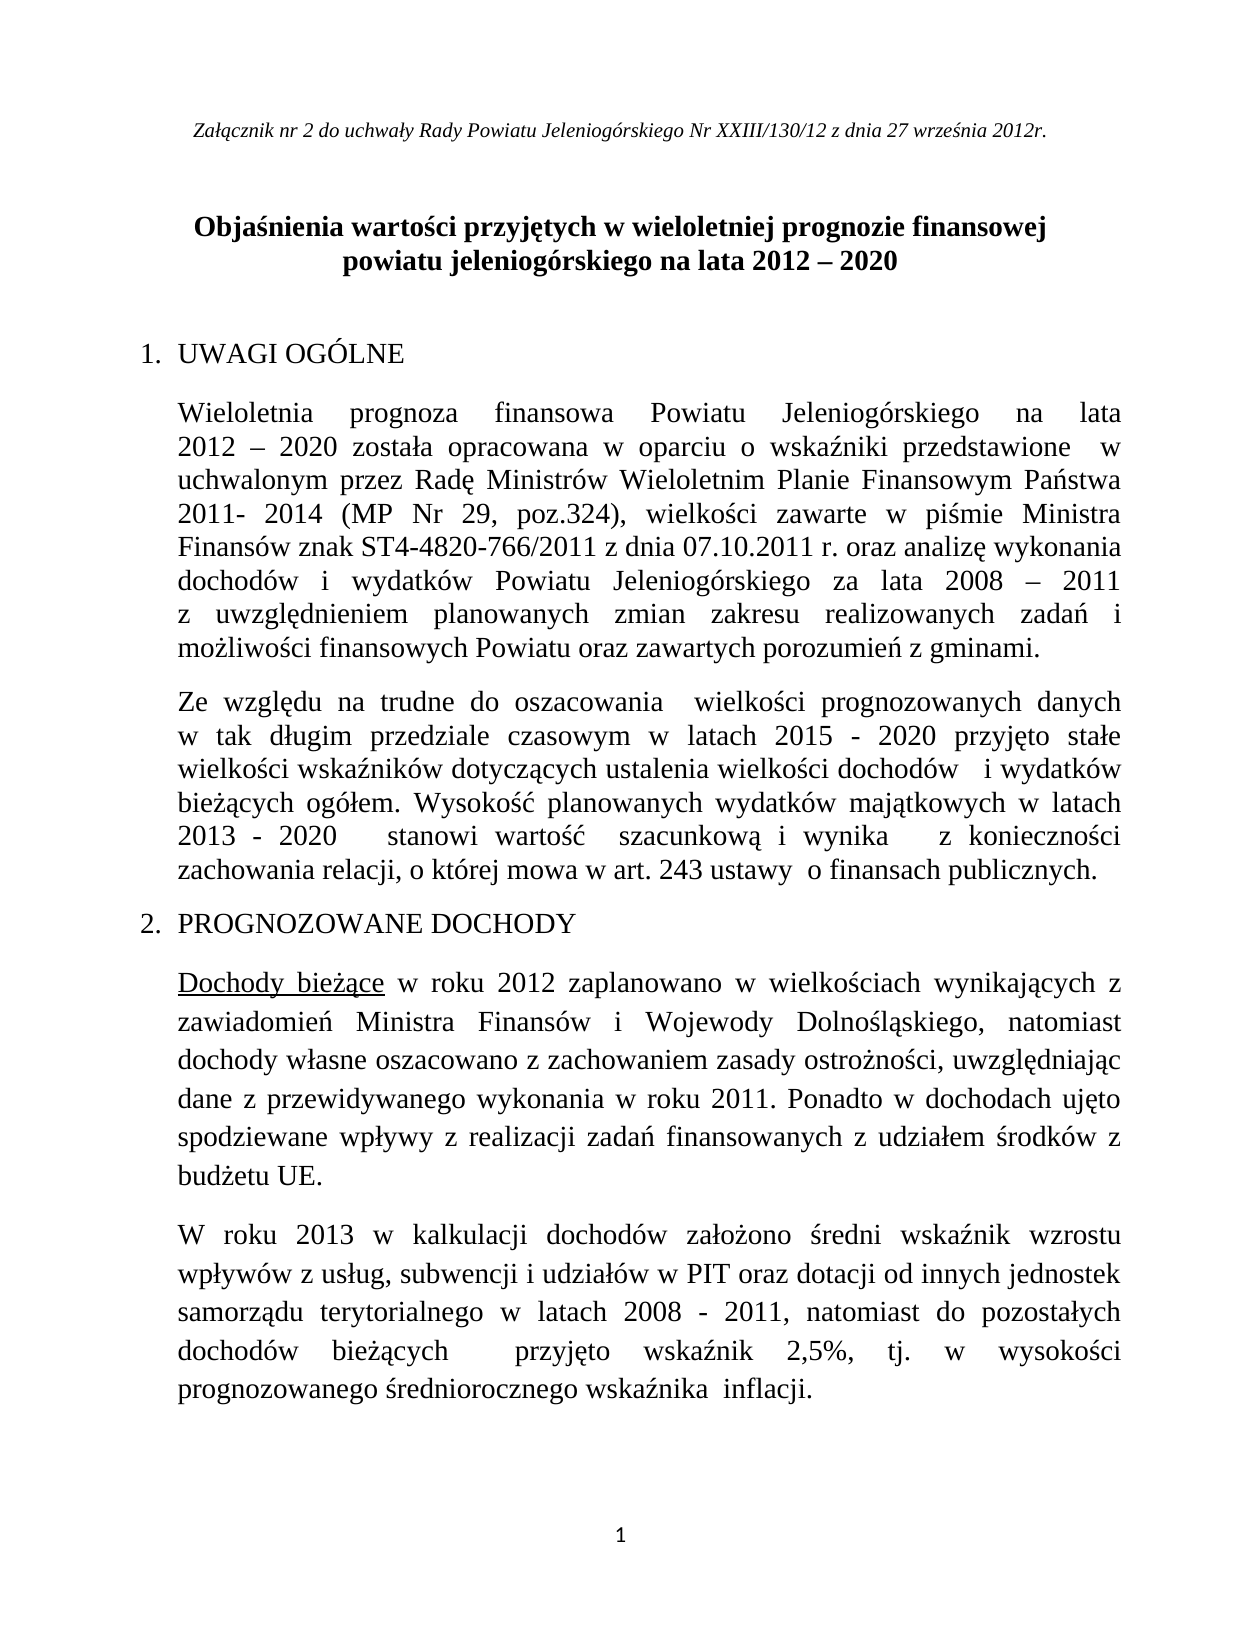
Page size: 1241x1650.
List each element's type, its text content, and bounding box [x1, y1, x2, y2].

text Załącznik nr 2 do uchwały Rady Powiatu Jeleniogórskiego Nr XXIII/130/12 z dnia 27 września 2012r. [118, 118, 1122, 142]
text Wieloletnia prognoza finansowa Powiatu Jeleniogórskiego na lata 2012 – 2020 została opracowana w oparciu o wskaźniki przedstawione w uchwalonym przez Radę Ministrów Wieloletnim Planie Finansowym Państwa 2011- 2014 (MP Nr 29, poz.324), wielkości zawarte w piśmie Ministra Finansów znak ST4-4820-766/2011 z dnia 07.10.2011 r. oraz analizę wykonania dochodów i wydatków Powiatu Jeleniogórskiego za lata 2008 – 2011 z uwzględnieniem planowanych zmian zakresu realizowanych zadań i możliwości finansowych Powiatu oraz zawartych porozumień z gminami. [177, 395, 1122, 663]
text Objaśnienia wartości przyjętych w wieloletniej prognozie finansowej [118, 209, 1122, 243]
list PROGNOZOWANE DOCHODY [140, 906, 1122, 939]
list UWAGI OGÓLNE [140, 336, 1122, 369]
text W roku 2013 w kalkulacji dochodów założono średni wskaźnik wzrostu wpływów z usług, subwencji i udziałów w PIT oraz dotacji od innych jednostek samorządu terytorialnego w latach 2008 - 2011, natomiast do pozostałych dochodów bieżących przyjęto wskaźnik 2,5%, tj. w wysokości prognozowanego średniorocznego wskaźnika inflacji. [177, 1217, 1122, 1405]
text Dochody bieżące w roku 2012 zaplanowano w wielkościach wynikających z zawiadomień Ministra Finansów i Wojewody Dolnośląskiego, natomiast dochody własne oszacowano z zachowaniem zasady ostrożności, uwzględniając dane z przewidywanego wykonania w roku 2011. Ponadto w dochodach ujęto spodziewane wpływy z realizacji zadań finansowanych z udziałem środków z budżetu UE. [177, 965, 1122, 1192]
text Ze względu na trudne do oszacowania wielkości prognozowanych danych w tak długim przedziale czasowym w latach 2015 - 2020 przyjęto stałe wielkości wskaźników dotyczących ustalenia wielkości dochodów i wydatków bieżących ogółem. Wysokość planowanych wydatków majątkowych w latach 2013 - 2020 stanowi wartość szacunkową i wynika z konieczności zachowania relacji, o której mowa w art. 243 ustawy o finansach publicznych. [177, 684, 1122, 885]
text powiatu jeleniogórskiego na lata 2012 – 2020 [118, 243, 1122, 276]
